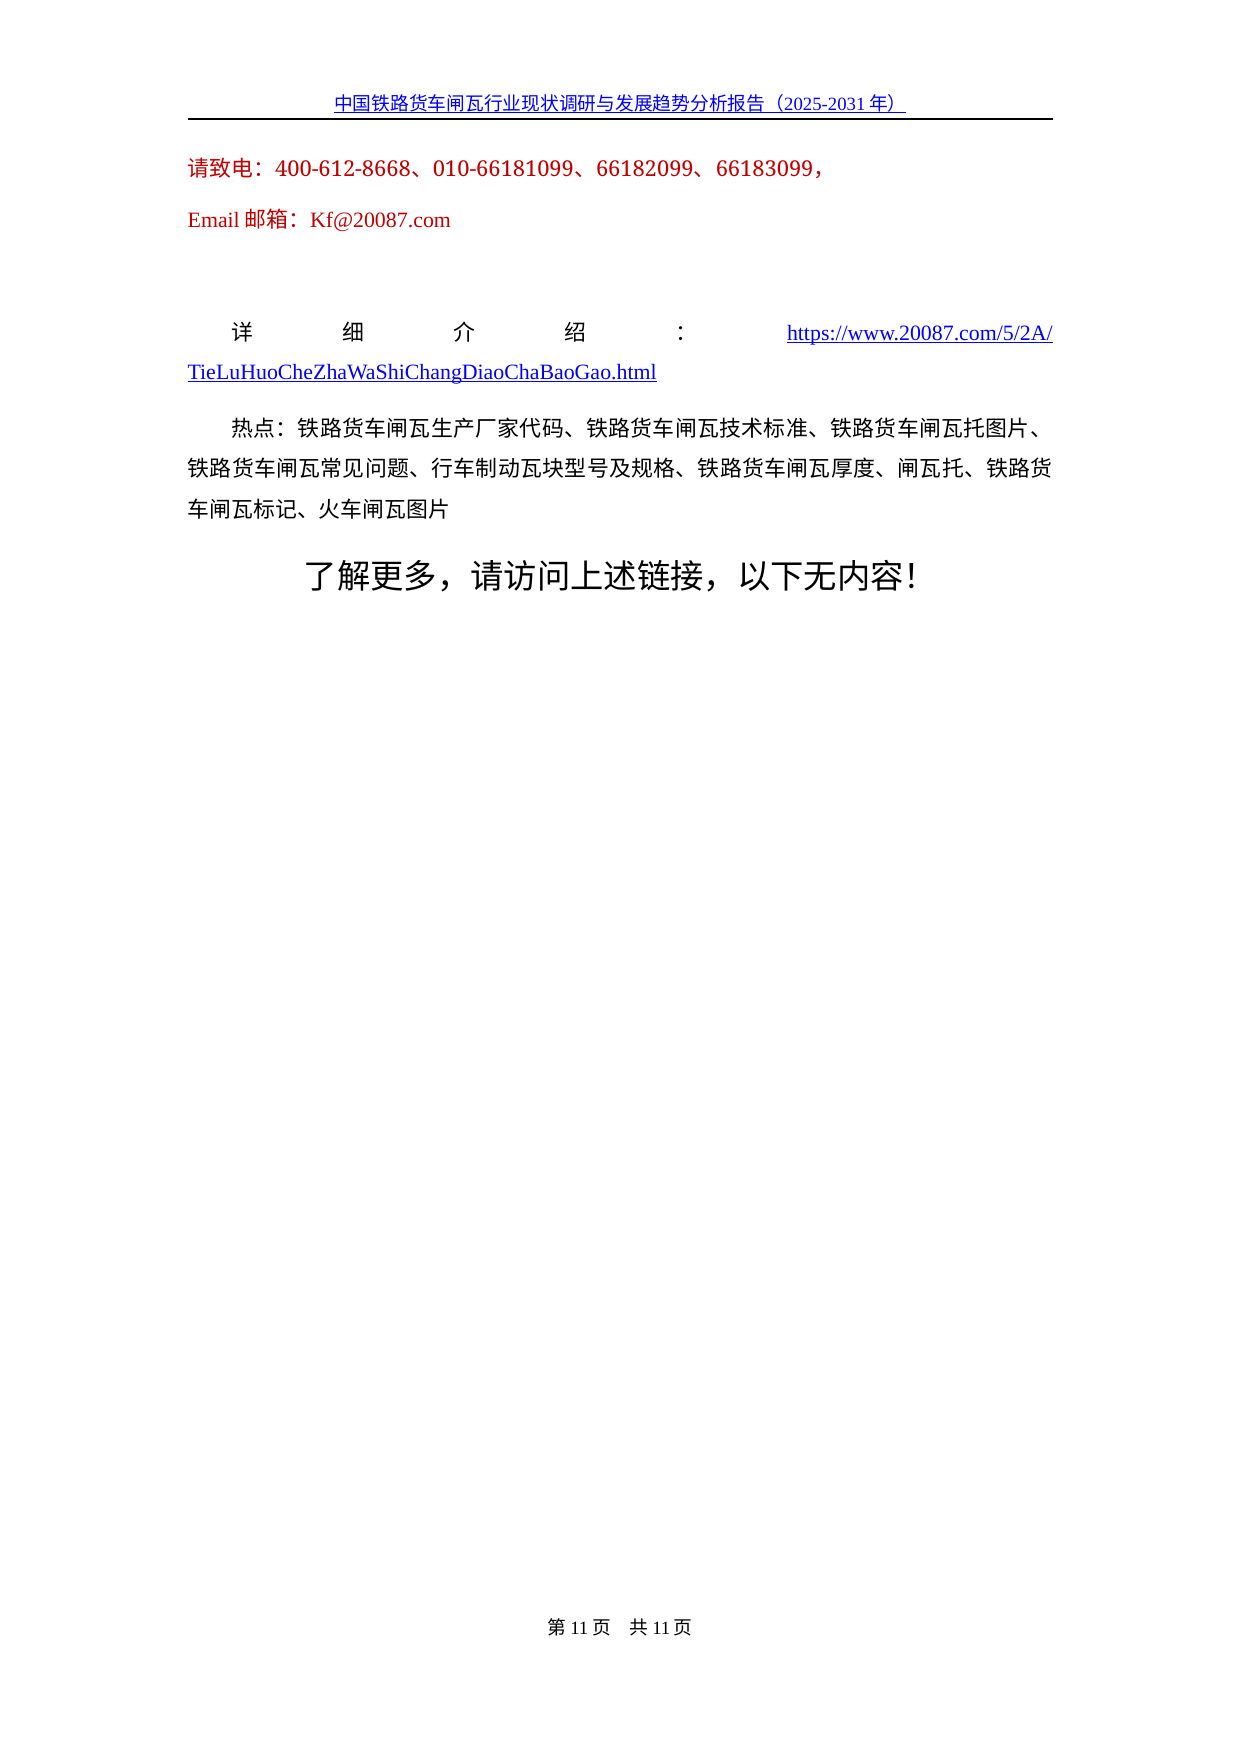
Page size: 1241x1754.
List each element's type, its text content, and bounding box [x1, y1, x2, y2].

text 详细介绍：https://www.20087.com/5/2A/TieLuHuoCheZhaWaShiChangDiaoChaBaoGao.html [187, 315, 1053, 388]
text Email邮箱：Kf@20087.com [187, 202, 1053, 234]
title 了解更多，请访问上述链接，以下无内容！ [187, 542, 1053, 607]
text 热点：铁路货车闸瓦生产厂家代码、铁路货车闸瓦技术标准、铁路货车闸瓦托图片、铁路货车闸瓦常见问题、行车制动瓦块型号及规格、铁路货车闸瓦厚度、闸瓦托、铁路货车闸瓦标记、火车闸瓦图片 [187, 410, 1053, 524]
text 请致电：400-612-8668、010-66181099、66182099、66183099， [187, 150, 1053, 183]
